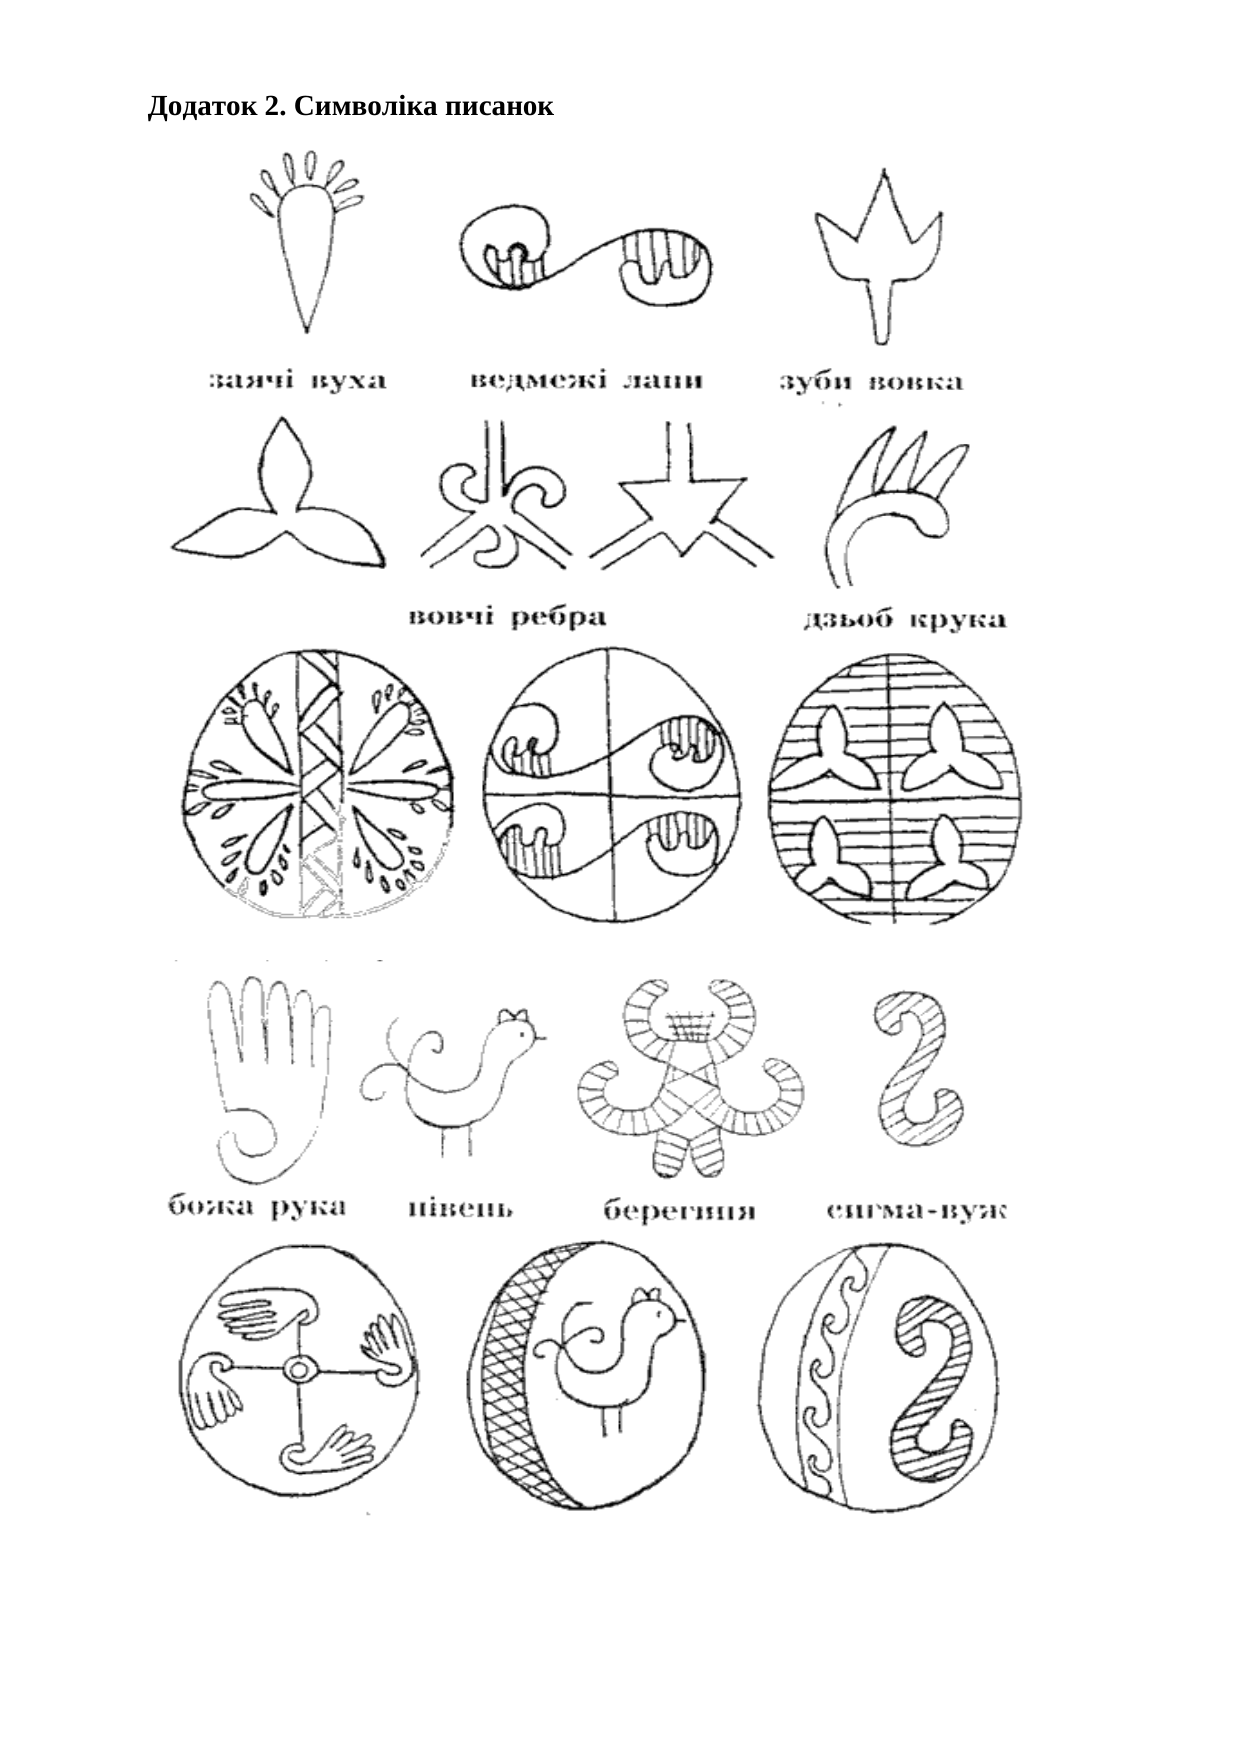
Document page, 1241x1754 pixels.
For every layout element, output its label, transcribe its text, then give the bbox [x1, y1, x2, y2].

text Додаток 2. Символіка писанок [148, 88, 1152, 122]
picture [147, 960, 1041, 1535]
picture [147, 138, 1055, 947]
